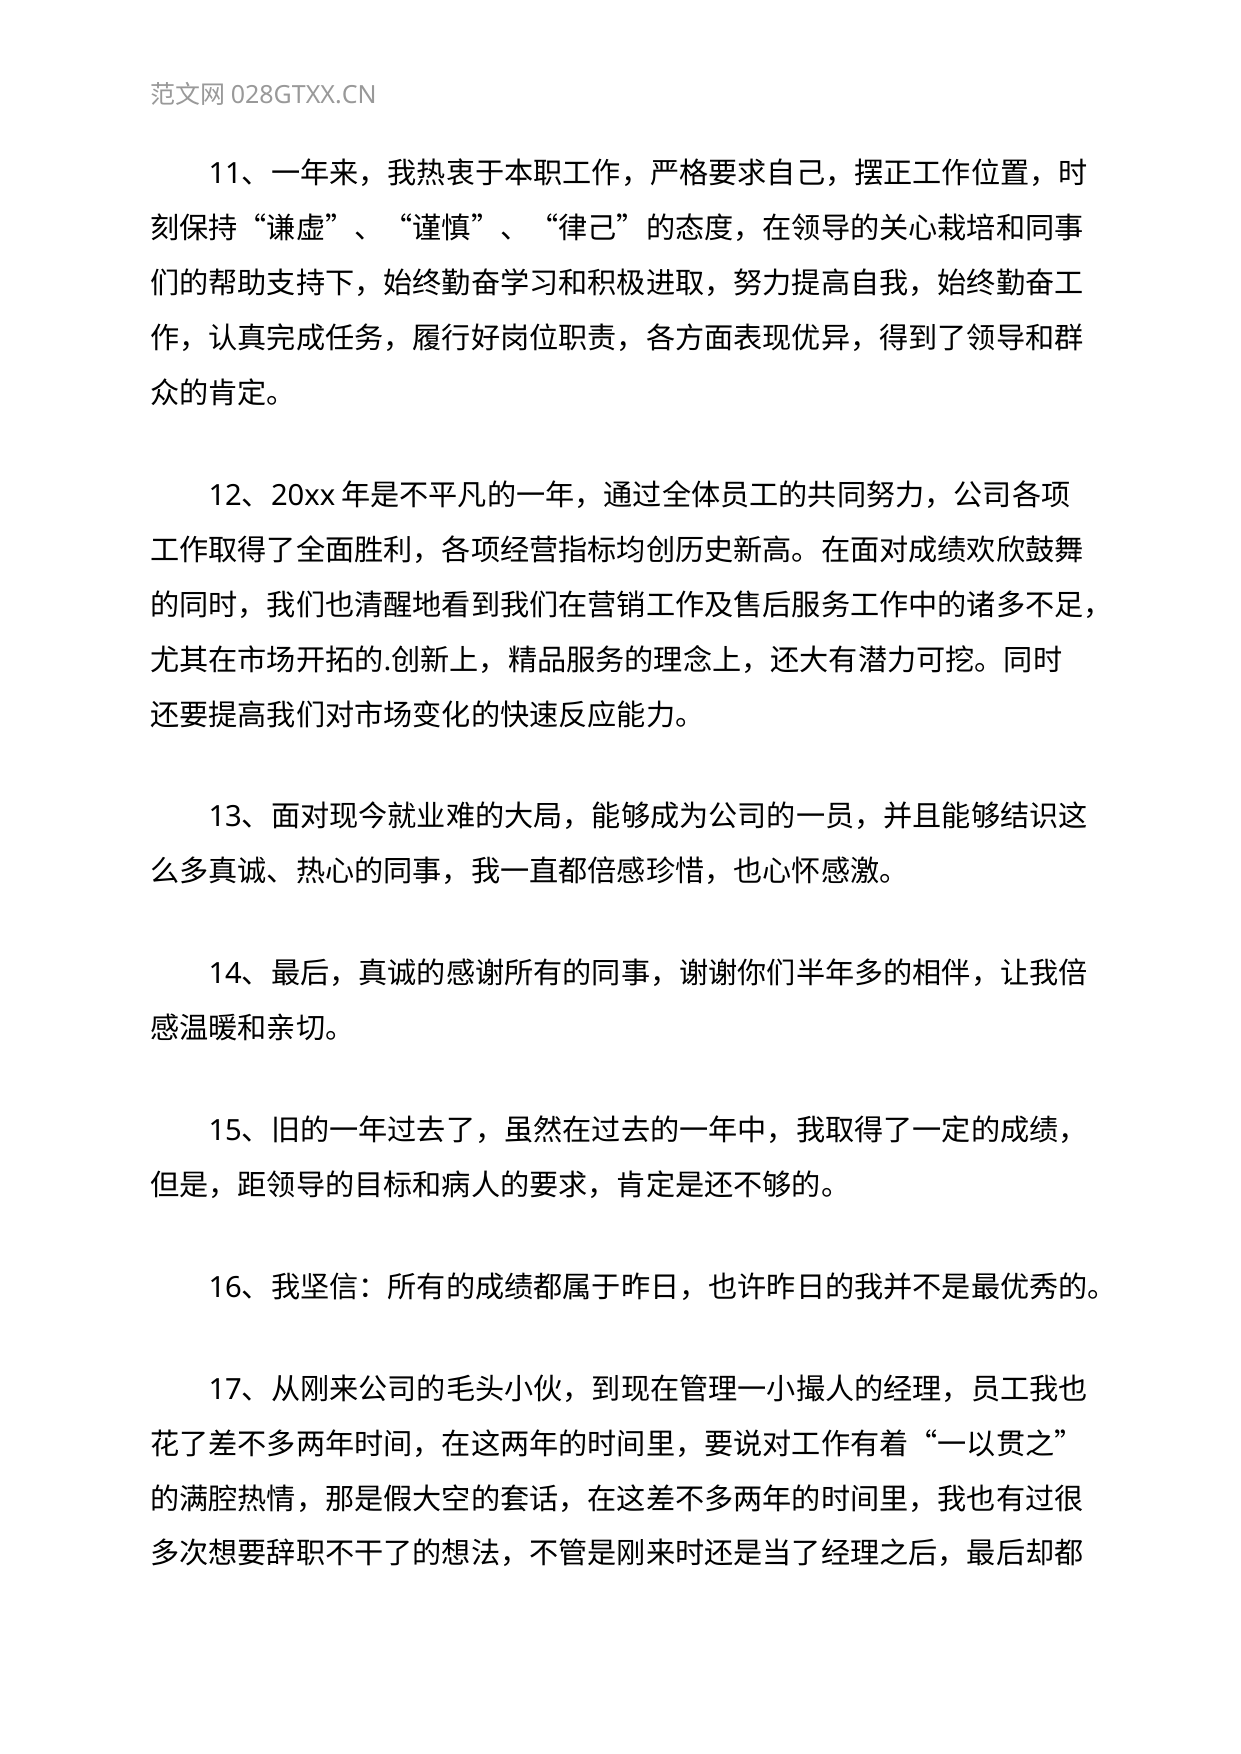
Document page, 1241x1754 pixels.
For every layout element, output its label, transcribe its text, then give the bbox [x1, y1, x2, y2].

text 12、20xx年是不平凡的一年，通过全体员工的共同努力，公司各项工作取得了全面胜利，各项经营指标均创历史新高。在面对成绩欢欣鼓舞的同时，我们也清醒地看到我们在营销工作及售后服务工作中的诸多不足，尤其在市场开拓的.创新上，精品服务的理念上，还大有潜力可挖。同时还要提高我们对市场变化的快速反应能力。 [150, 471, 1090, 733]
text 11、一年来，我热衷于本职工作，严格要求自己，摆正工作位置，时刻保持“谦虚”、“谨慎”、“律己”的态度，在领导的关心栽培和同事们的帮助支持下，始终勤奋学习和积极进取，努力提高自我，始终勤奋工作，认真完成任务，履行好岗位职责，各方面表现优异，得到了领导和群众的肯定。 [150, 150, 1090, 412]
text 13、面对现今就业难的大局，能够成为公司的一员，并且能够结识这么多真诚、热心的同事，我一直都倍感珍惜，也心怀感激。 [150, 793, 1090, 890]
text 14、最后，真诚的感谢所有的同事，谢谢你们半年多的相伴，让我倍感温暖和亲切。 [150, 950, 1090, 1047]
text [150, 1365, 1090, 1572]
text 15、旧的一年过去了，虽然在过去的一年中，我取得了一定的成绩，但是，距领导的目标和病人的要求，肯定是还不够的。 [150, 1107, 1090, 1204]
text 16、我坚信：所有的成绩都属于昨日，也许昨日的我并不是最优秀的。 [150, 1263, 1090, 1306]
